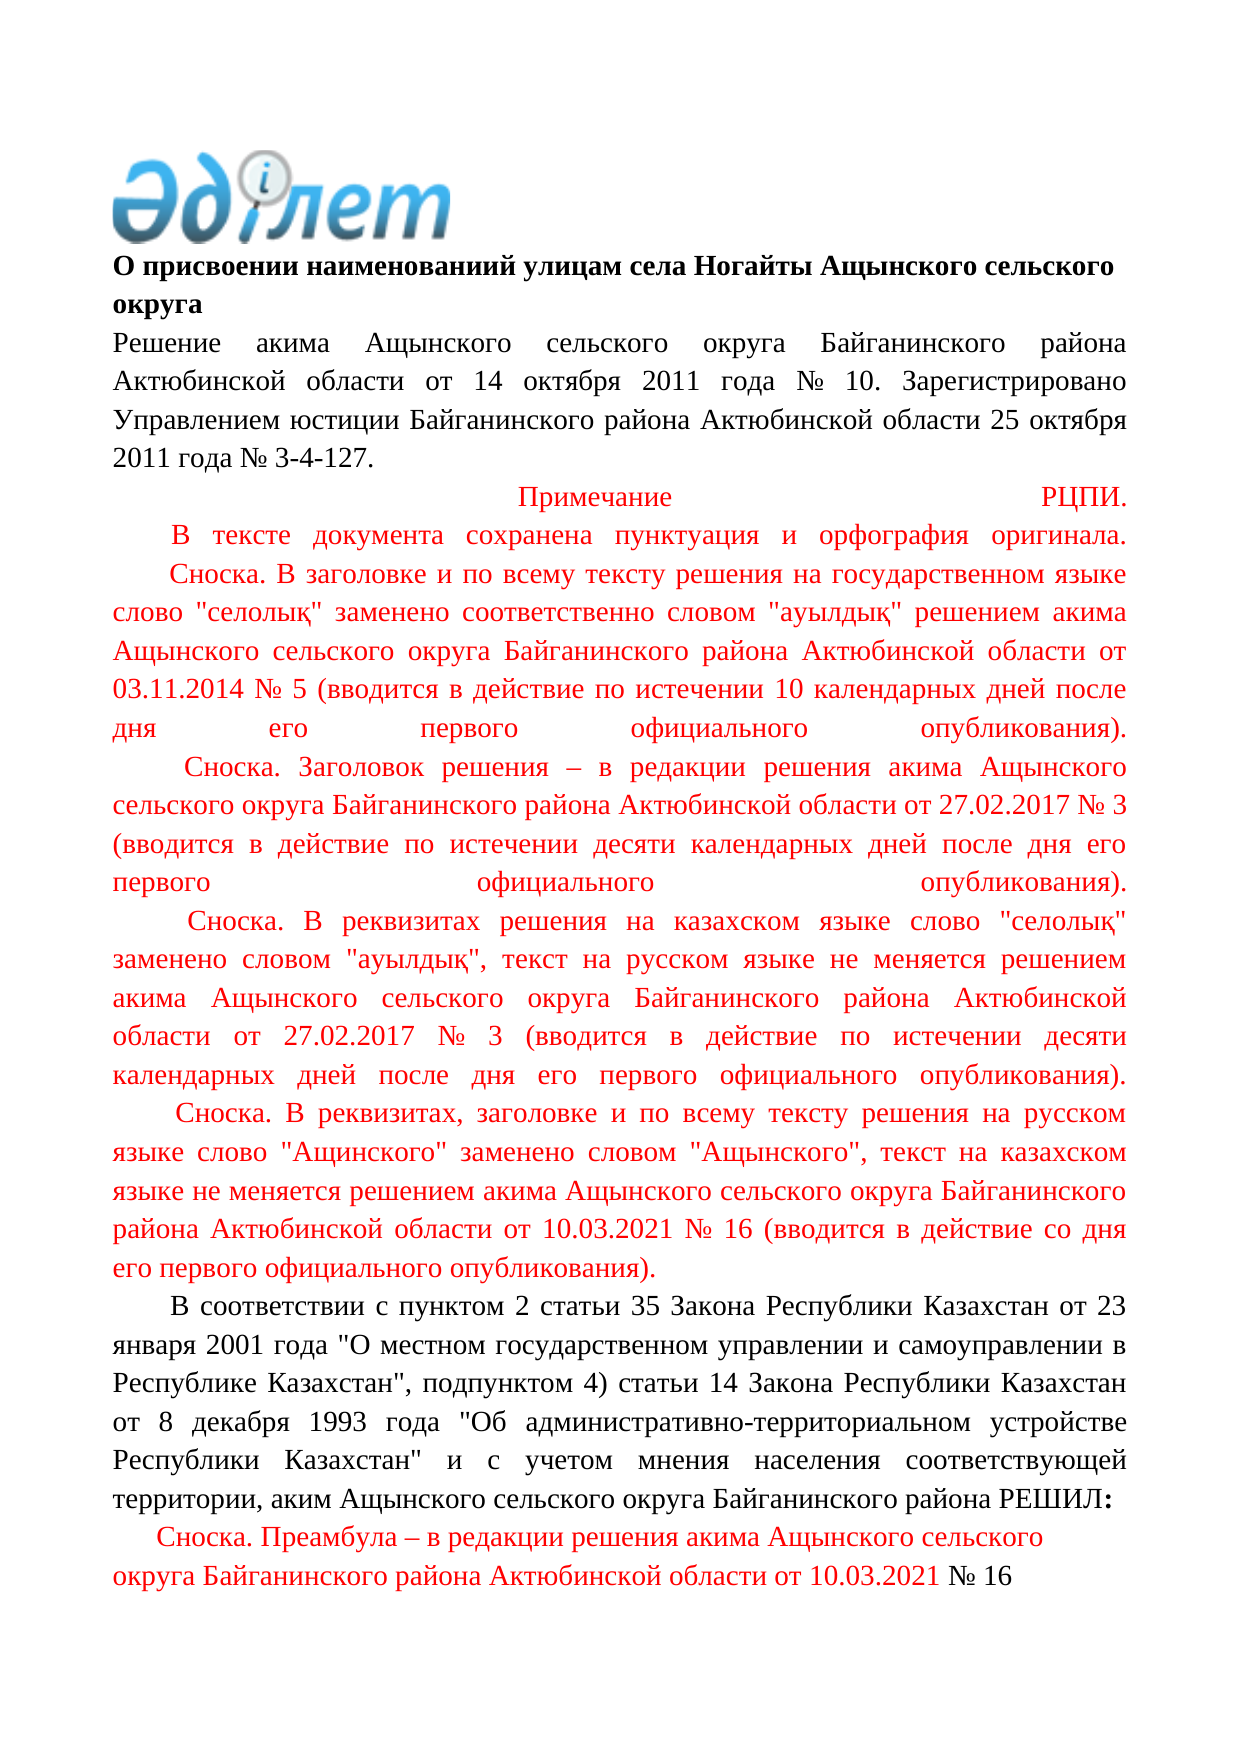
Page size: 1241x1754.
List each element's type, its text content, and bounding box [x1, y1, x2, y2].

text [112, 1519, 1128, 1592]
text Решение акима Ащынского сельского округа Байганинского района Актюбинской области от 14 октября 2011 года № 10. Зарегистрировано Управлением юстиции Байганинского района Актюбинской области 25 октября 2011 года № 3-4-127. [112, 325, 1128, 474]
text В соответствии с пунктом 2 статьи 35 Закона Республики Казахстан от 23 января 2001 года "О местном государственном управлении и самоуправлении в Республике Казахстан", подпунктом 4) статьи 14 Закона Республики Казахстан от 8 декабря 1993 года "Об административно-территориальном устройстве Республики Казахстан" и с учетом мнения населения соответствующей территории, аким Ащынского сельского округа Байганинского района РЕШИЛ: [112, 1288, 1128, 1514]
text Примечание РЦПИ. В тексте документа сохранена пунктуация и орфография оригинала. Сноска. В заголовке и по всему тексту решения на государственном языке слово "селолық" заменено соответственно словом "ауылдық" решением акима Ащынского сельского округа Байганинского района Актюбинской области от 03.11.2014 № 5 (вводится в действие по истечении 10 календарных дней после дня его первого официального опубликования). Сноска. Заголовок решения – в редакции решения акима Ащынского сельского округа Байганинского района Актюбинской области от 27.02.2017 № 3 (вводится в действие по истечении десяти календарных дней после дня его первого официального опубликования). Сноска. В реквизитах решения на казахском языке слово "селолық" заменено словом "ауылдық", текст на русском языке не меняется решением акима Ащынского сельского округа Байганинского района Актюбинской области от 27.02.2017 № 3 (вводится в действие по истечении десяти календарных дней после дня его первого официального опубликования). Сноска. В реквизитах, заголовке и по всему тексту решения на русском языке слово "Ащинского" заменено словом "Ащынского", текст на казахском языке не меняется решением акима Ащынского сельского округа Байганинского района Актюбинской области от 10.03.2021 № 16 (вводится в действие со дня его первого официального опубликования). [112, 479, 1128, 1283]
text О присвоении наименованиий улицам села Ногайты Ащынского сельского округа [112, 248, 1128, 320]
picture [112, 150, 451, 244]
